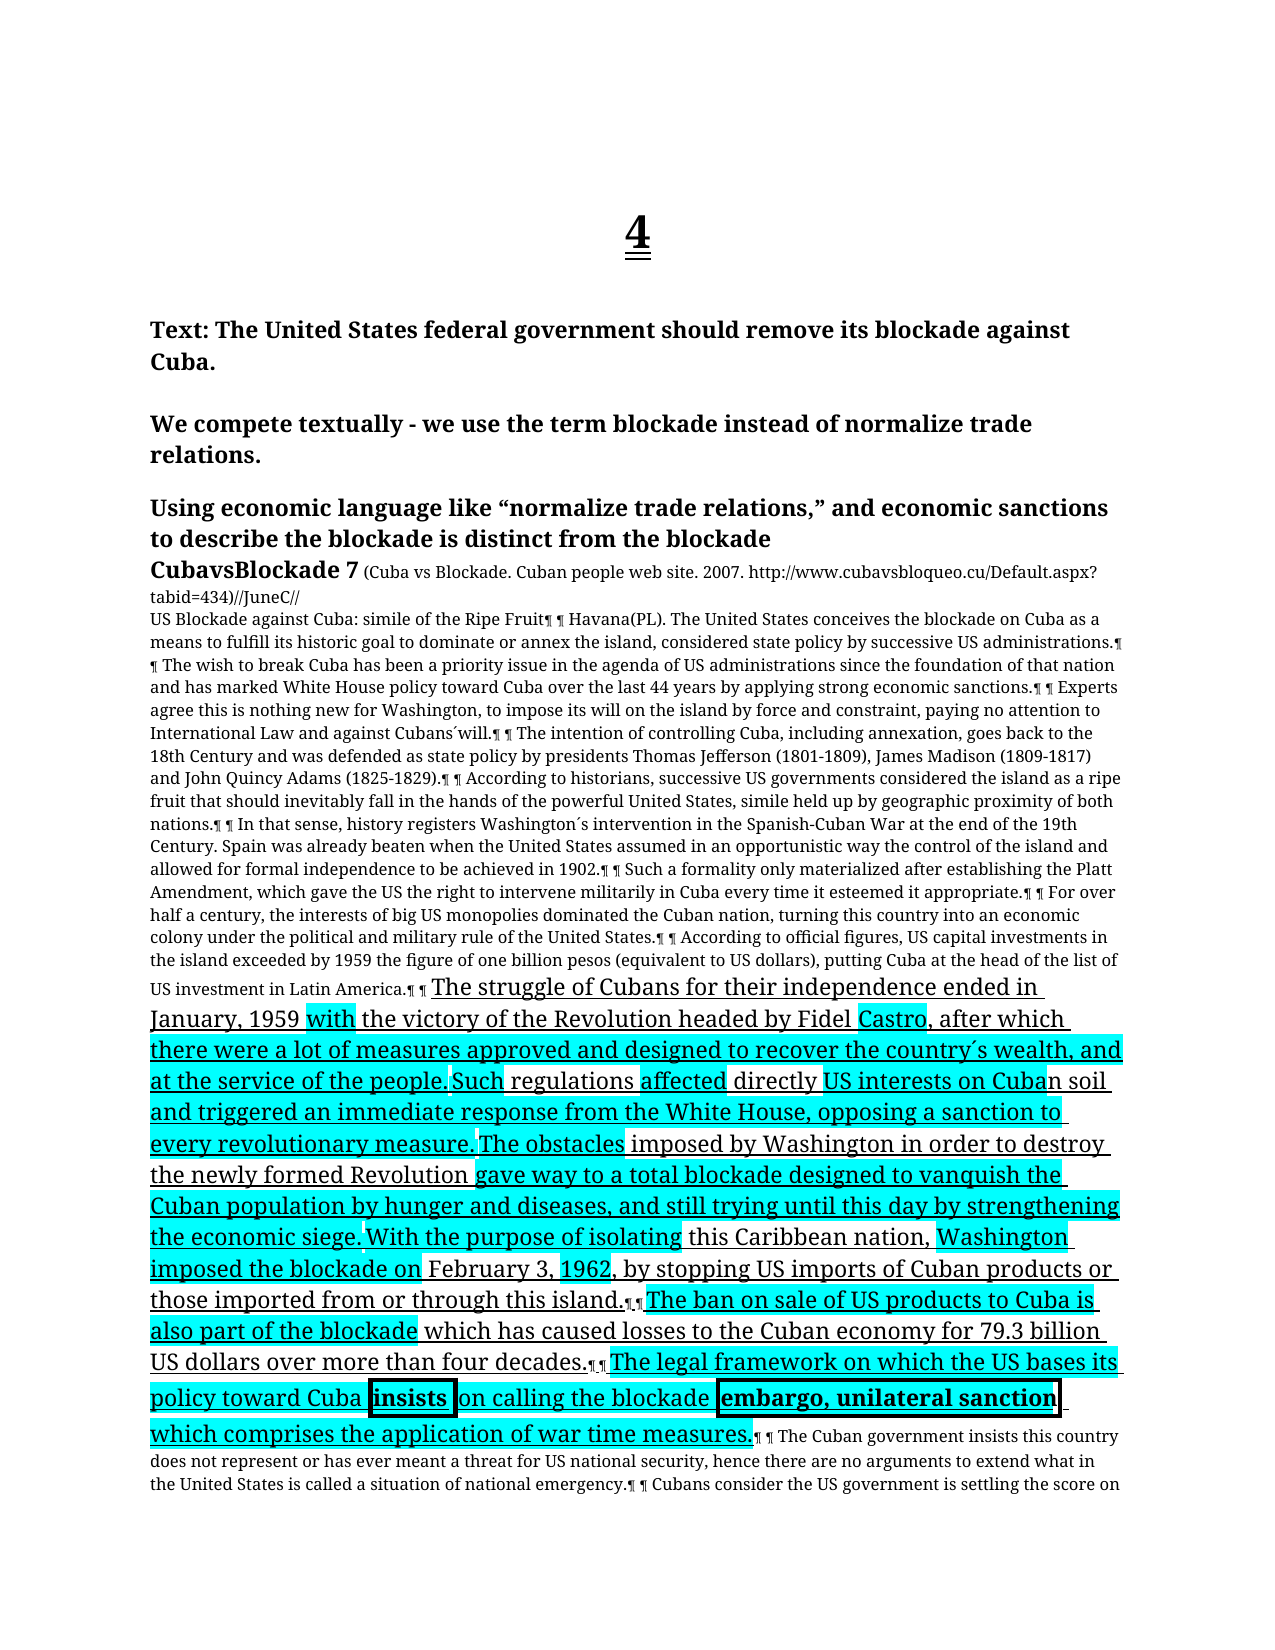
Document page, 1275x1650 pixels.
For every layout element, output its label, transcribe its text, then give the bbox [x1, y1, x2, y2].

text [150, 608, 1125, 1495]
text CubavsBlockade 7 (Cuba vs Blockade. Cuban people web site. 2007. http://www.cubavsbloqueo.cu/Default.aspx?tabid=434)//JuneC// [150, 554, 1125, 608]
subtitle Using economic language like “normalize trade relations,” and economic sanctions to describe the blockade is distinct from the blockade [150, 492, 1125, 554]
subtitle 4 [150, 200, 1125, 262]
subtitle Text: The United States federal government should remove its blockade against Cuba. [150, 314, 1125, 377]
text We compete textually - we use the term blockade instead of normalize trade relations. [150, 408, 1125, 471]
